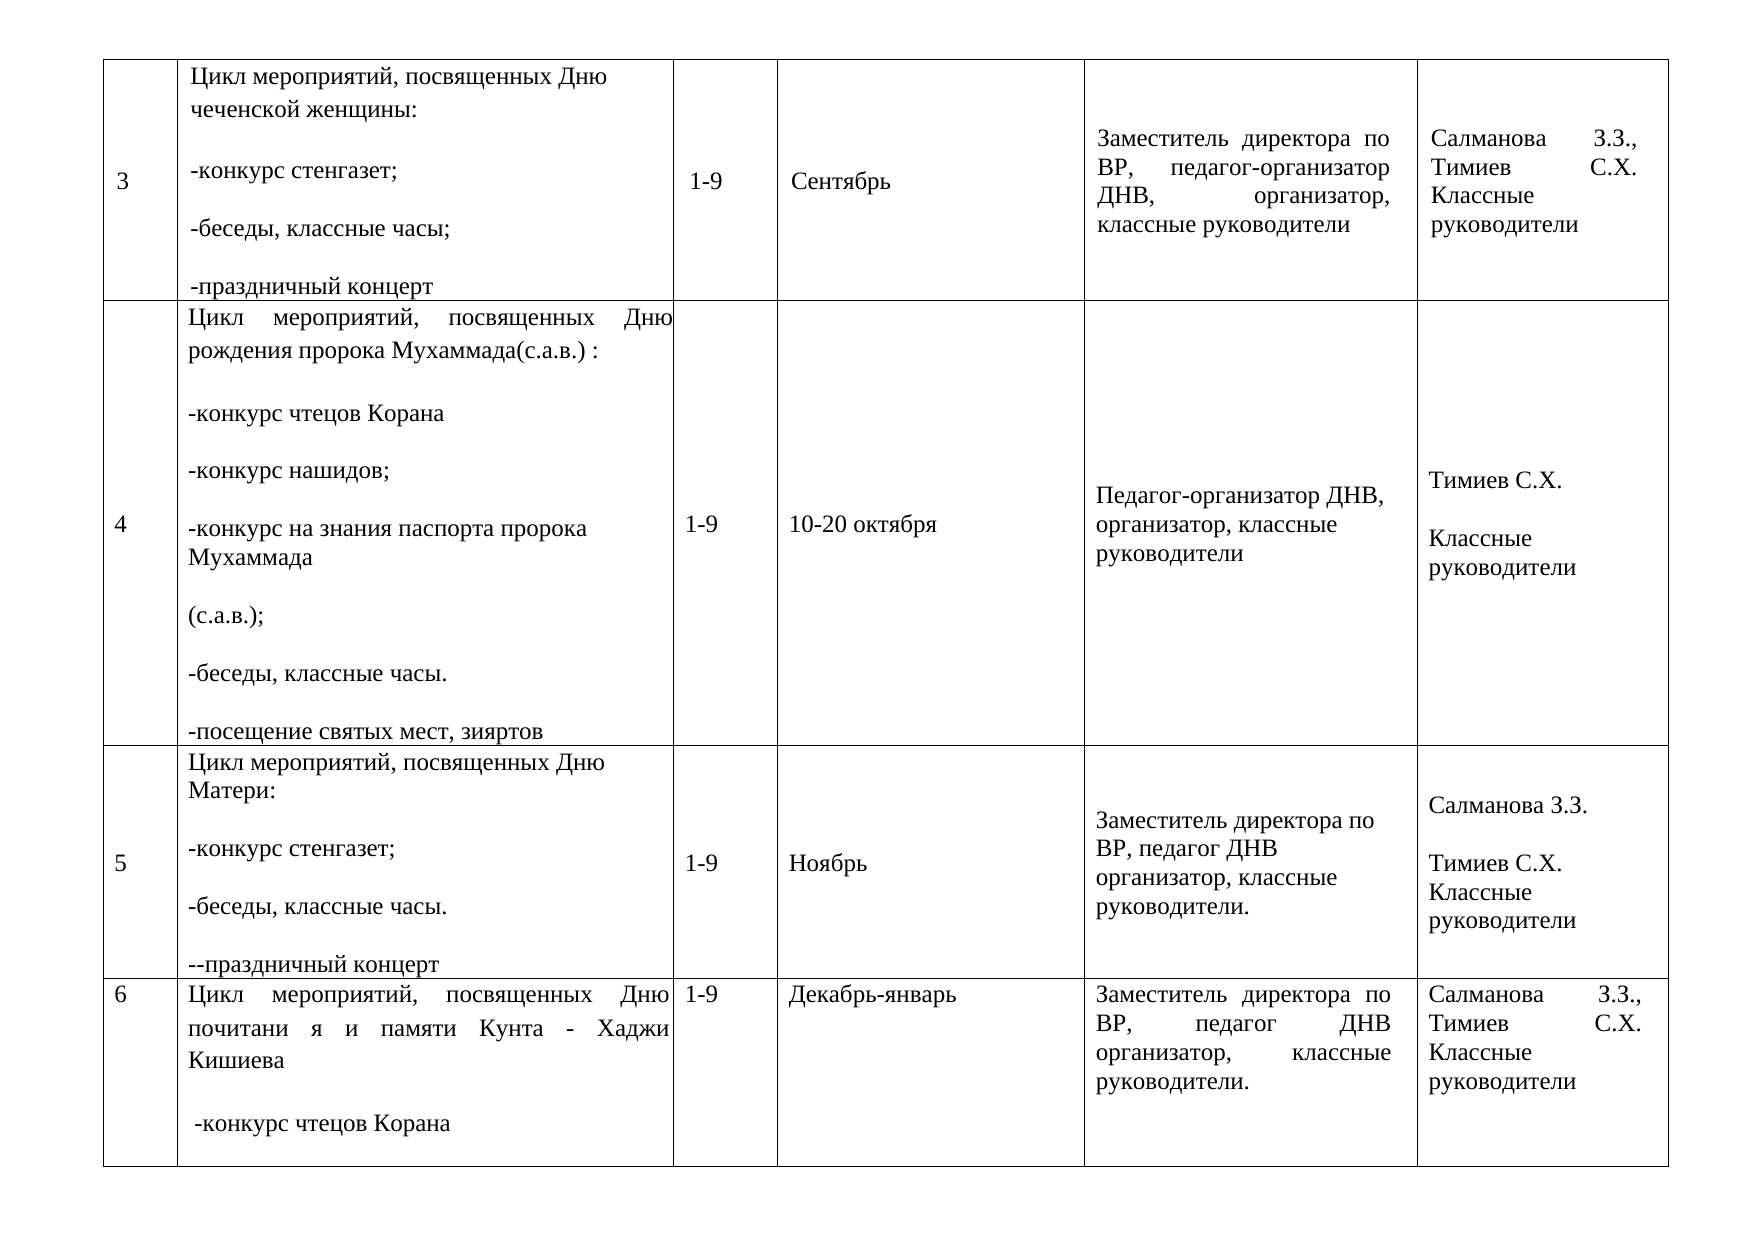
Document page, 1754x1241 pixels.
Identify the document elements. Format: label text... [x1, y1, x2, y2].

table_cell Салманова З.З., Тимиев С.Х. Классные руководители [1418, 60, 1668, 300]
table_cell Цикл мероприятий, посвященных Дню рождения пророка Мухаммада(с.а.в.) : -конкурс чтецов Корана -конкурс нашидов; -конкурс на знания паспорта пророка Мухаммада (с.а.в.); -беседы, классные часы. -посещение святых мест, зияртов [178, 301, 673, 745]
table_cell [1085, 979, 1417, 1166]
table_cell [1418, 979, 1668, 1166]
table_cell Цикл мероприятий, посвященных Дню Матери: -конкурс стенгазет; -беседы, классные часы. --праздничный концерт [178, 746, 673, 978]
table_cell Сентябрь [778, 60, 1084, 300]
table_cell Цикл мероприятий, посвященных Дню чеченской женщины: -конкурс стенгазет; -беседы, классные часы; -праздничный концерт [178, 60, 673, 300]
table_cell Тимиев С.Х. Классные руководители [1418, 301, 1668, 745]
table_cell Заместитель директора по ВР, педагог ДНВ организатор, классные руководители. [1085, 746, 1417, 978]
table_cell Педагог-организатор ДНВ, организатор, классные руководители [1085, 301, 1417, 745]
table_cell 1-9 [674, 979, 777, 1166]
table_cell 1-9 [674, 746, 777, 978]
table_cell Декабрь-январь [778, 979, 1084, 1166]
table_cell 10-20 октября [778, 301, 1084, 745]
table_cell 4 [104, 301, 177, 745]
table_cell 1-9 [674, 301, 777, 745]
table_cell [178, 979, 673, 1166]
table_cell 3 [104, 60, 177, 300]
table_cell 1-9 [674, 60, 777, 300]
table_cell 6 [104, 979, 177, 1166]
table_cell Салманова З.З. Тимиев С.Х. Классные руководители [1418, 746, 1668, 978]
table_cell 5 [104, 746, 177, 978]
table_cell Заместитель директора по ВР, педагог-организатор ДНВ, организатор, классные руководители [1085, 60, 1417, 300]
table_cell Ноябрь [778, 746, 1084, 978]
